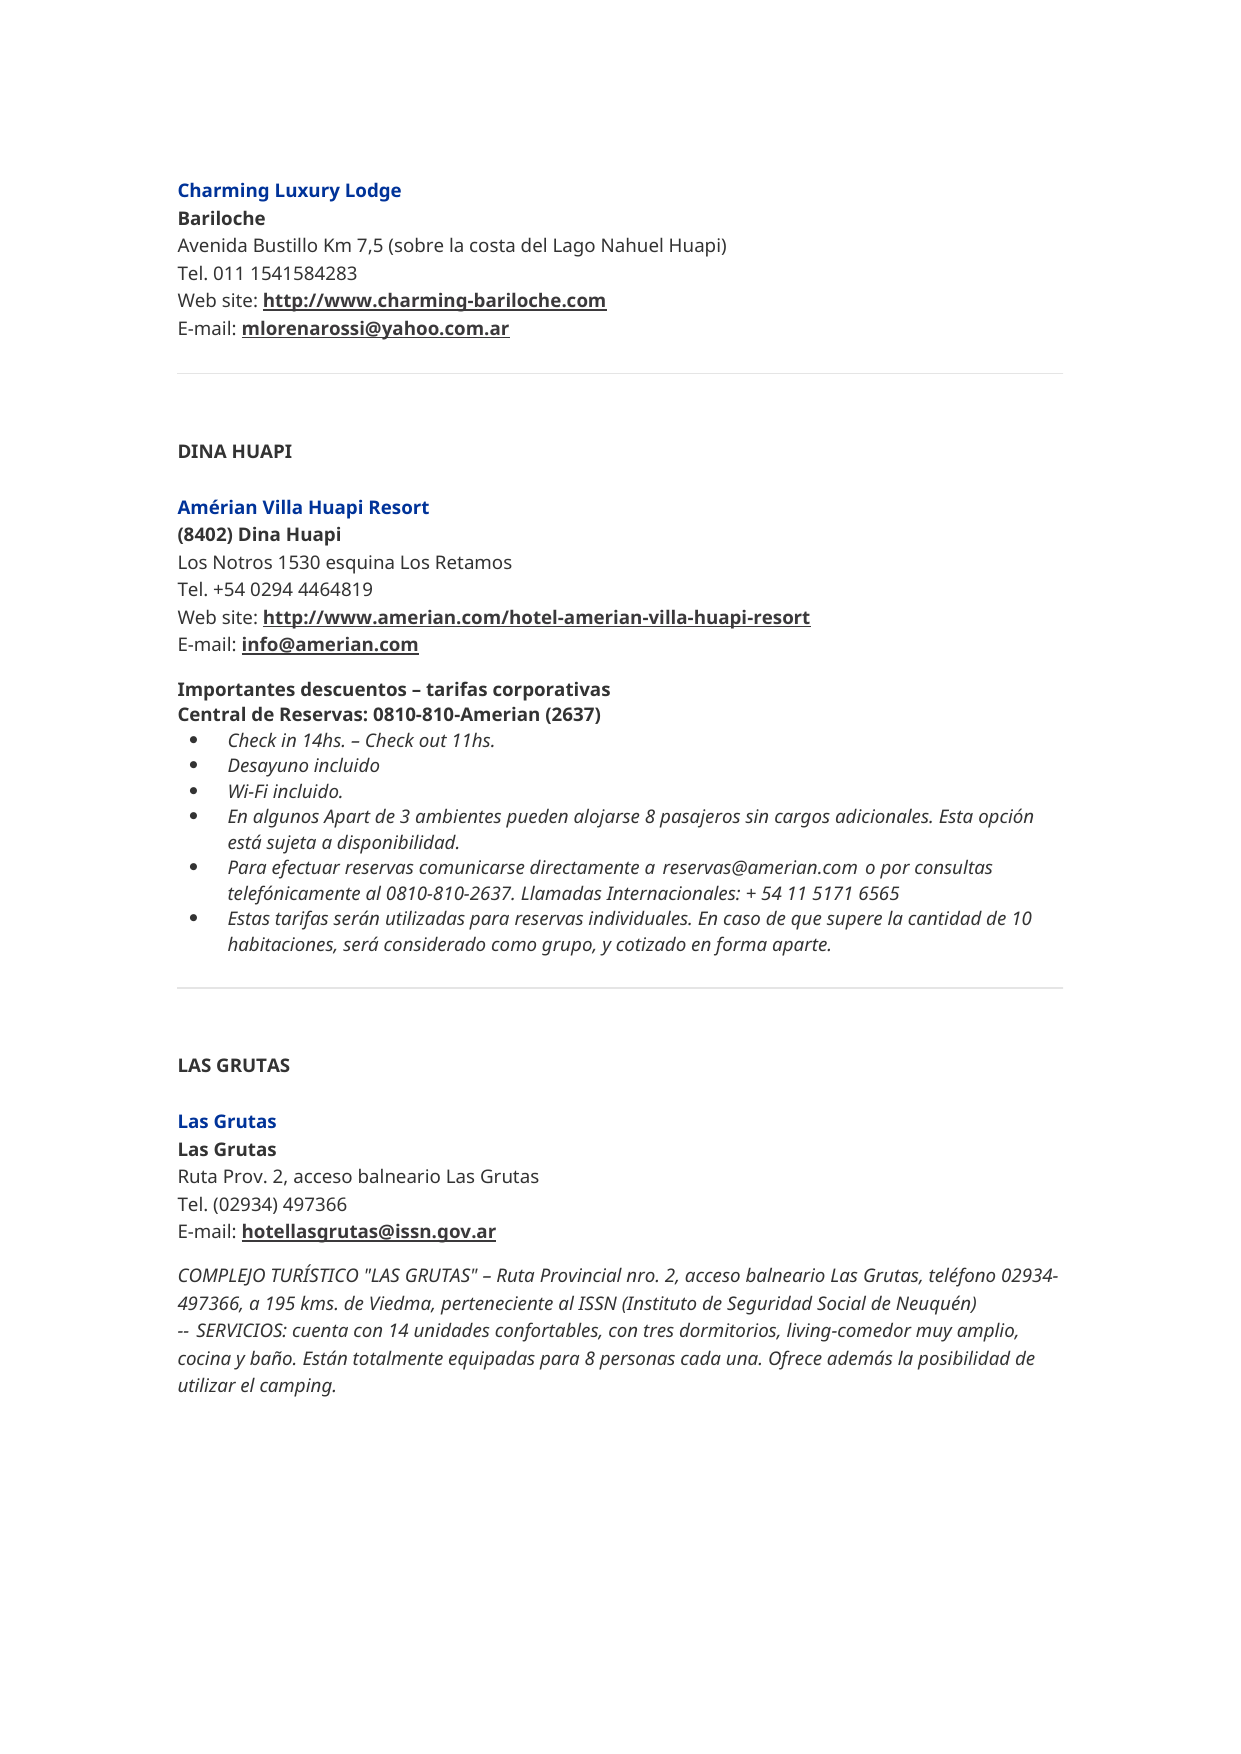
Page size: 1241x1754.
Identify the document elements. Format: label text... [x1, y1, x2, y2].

text LAS GRUTAS [177, 1053, 1063, 1078]
list Para efectuar reservas comunicarse directamente a reservas@amerian.com o por consultas telefónicamente al 0810-810-2637. Llamadas Internacionales: + 54 11 5171 6565 [190, 854, 1063, 906]
text Charming Luxury Lodge Bariloche Avenida Bustillo Km 7,5 (sobre la costa del Lago Nahuel Huapi) Tel. 011 1541584283 Web site: http://www.charming-bariloche.com E-mail: mlorenarossi@yahoo.com.ar [177, 148, 1063, 341]
list En algunos Apart de 3 ambientes pueden alojarse 8 pasajeros sin cargos adicionales. Esta opción está sujeta a disponibilidad. [190, 803, 1063, 854]
list Estas tarifas serán utilizadas para reservas individuales. En caso de que supere la cantidad de 10 habitaciones, será considerado como grupo, y cotizado en forma aparte. [190, 906, 1063, 957]
text Importantes descuentos – tarifas corporativas [177, 676, 1063, 701]
text Las Grutas Las Grutas Ruta Prov. 2, acceso balneario Las Grutas Tel. (02934) 497366 E-mail: hotellasgrutas@issn.gov.ar [177, 1078, 1063, 1244]
list Wi-Fi incluido. [190, 778, 1063, 803]
text Central de Reservas: 0810-810-Amerian (2637) [177, 701, 1063, 727]
text Amérian Villa Huapi Resort (8402) Dina Huapi Los Notros 1530 esquina Los Retamos Tel. +54 0294 4464819 Web site: http://www.amerian.com/hotel-amerian-villa-huapi-resort E-mail: info@amerian.com [177, 464, 1063, 657]
list Desayuno incluido [190, 752, 1063, 778]
text COMPLEJO TURÍSTICO "LAS GRUTAS" – Ruta Provincial nro. 2, acceso balneario Las Grutas, teléfono 02934-497366, a 195 kms. de Viedma, perteneciente al ISSN (Instituto de Seguridad Social de Neuquén) -- SERVICIOS: cuenta con 14 unidades confortables, con tres dormitorios, living-comedor muy amplio, cocina y baño. Están totalmente equipadas para 8 personas cada una. Ofrece además la posibilidad de utilizar el camping. [177, 1262, 1063, 1398]
list Check in 14hs. – Check out 11hs. [190, 727, 1063, 752]
text DINA HUAPI [177, 439, 1063, 464]
